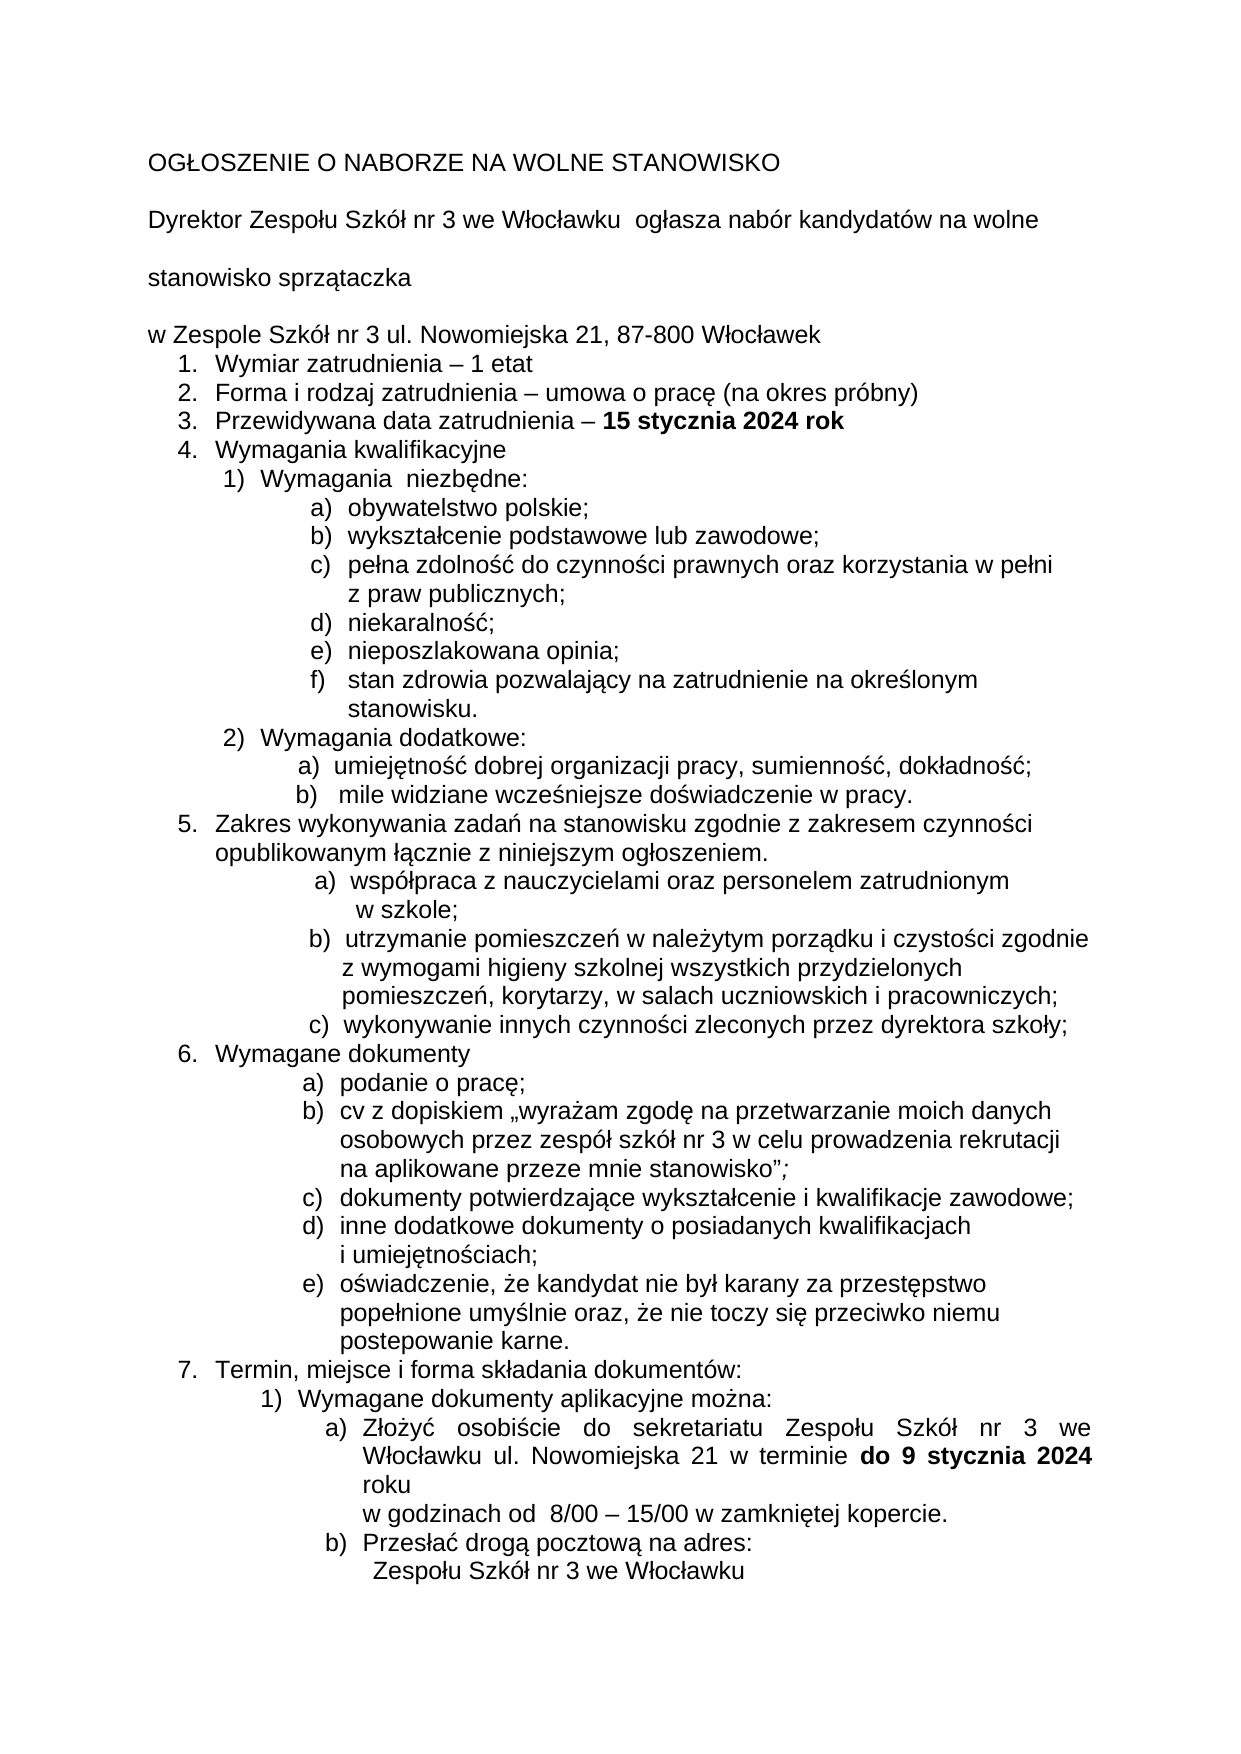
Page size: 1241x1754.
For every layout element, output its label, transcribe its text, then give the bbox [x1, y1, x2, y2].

list dokumenty potwierdzające wykształcenie i kwalifikacje zawodowe; [302, 1183, 1093, 1211]
text b) utrzymanie pomieszczeń w należytym porządku i czystości zgodnie [260, 924, 1093, 953]
list obywatelstwo polskie; [310, 493, 1093, 521]
list Wymagania dodatkowe: [223, 723, 1093, 751]
text w szkole; [148, 895, 1093, 924]
list Wymagane dokumenty aplikacyjne można: [260, 1384, 1093, 1413]
list Wymagania kwalifikacyjne [177, 435, 1093, 464]
text z wymogami higieny szkolnej wszystkich przydzielonych [148, 953, 1093, 981]
text Dyrektor Zespołu Szkół nr 3 we Włocławku ogłasza nabór kandydatów na wolne [148, 205, 1093, 234]
text pomieszczeń, korytarzy, w salach uczniowskich i pracowniczych; [148, 981, 1093, 1010]
text w Zespole Szkół nr 3 ul. Nowomiejska 21, 87-800 Włocławek [148, 320, 1093, 349]
list Przewidywana data zatrudnienia – 15 stycznia 2024 rok [177, 406, 1093, 435]
list wykształcenie podstawowe lub zawodowe; [310, 521, 1093, 550]
list Wymiar zatrudnienia – 1 etat [177, 349, 1093, 378]
list Zespołu Szkół nr 3 we Włocławku [373, 1556, 1093, 1585]
text stanowisko sprzątaczka [148, 263, 1093, 291]
text a) współpraca z nauczycielami oraz personelem zatrudnionym [148, 866, 1093, 895]
list Termin, miejsce i forma składania dokumentów: [177, 1355, 1093, 1384]
list w godzinach od 8/00 – 15/00 w zamkniętej kopercie. [362, 1499, 1093, 1528]
text c) wykonywanie innych czynności zleconych przez dyrektora szkoły; [260, 1010, 1093, 1039]
list z praw publicznych; [348, 579, 1093, 608]
list i umiejętnościach; [339, 1240, 1093, 1269]
list cv z dopiskiem „wyrażam zgodę na przetwarzanie moich danych osobowych przez zespół szkół nr 3 w celu prowadzenia rekrutacji na aplikowane przeze mnie stanowisko”; [302, 1096, 1093, 1183]
list niekaralność; [310, 608, 1093, 636]
list oświadczenie, że kandydat nie był karany za przestępstwo popełnione umyślnie oraz, że nie toczy się przeciwko niemu postepowanie karne. [302, 1269, 1093, 1355]
list nieposzlakowana opinia; [310, 636, 1093, 665]
list podanie o pracę; [302, 1068, 1093, 1096]
list Zakres wykonywania zadań na stanowisku zgodnie z zakresem czynności opublikowanym łącznie z niniejszym ogłoszeniem. [177, 809, 1093, 866]
list Wymagane dokumenty [177, 1039, 1093, 1068]
text b) mile widziane wcześniejsze doświadczenie w pracy. [295, 780, 1093, 809]
list pełna zdolność do czynności prawnych oraz korzystania w pełni [310, 550, 1093, 579]
list inne dodatkowe dokumenty o posiadanych kwalifikacjach [302, 1211, 1093, 1240]
list Złożyć osobiście do sekretariatu Zespołu Szkół nr 3 we Włocławku ul. Nowomiejska 21 w terminie do 9 stycznia 2024 roku [325, 1413, 1093, 1499]
list stan zdrowia pozwalający na zatrudnienie na określonym stanowisku. [310, 665, 1093, 723]
list Przesłać drogą pocztową na adres: [325, 1528, 1093, 1556]
list Forma i rodzaj zatrudnienia – umowa o pracę (na okres próbny) [177, 378, 1093, 406]
text OGŁOSZENIE O NABORZE NA WOLNE STANOWISKO [148, 148, 1093, 176]
list Wymagania niezbędne: [223, 464, 1093, 493]
text a) umiejętność dobrej organizacji pracy, sumienność, dokładność; [298, 751, 1093, 780]
